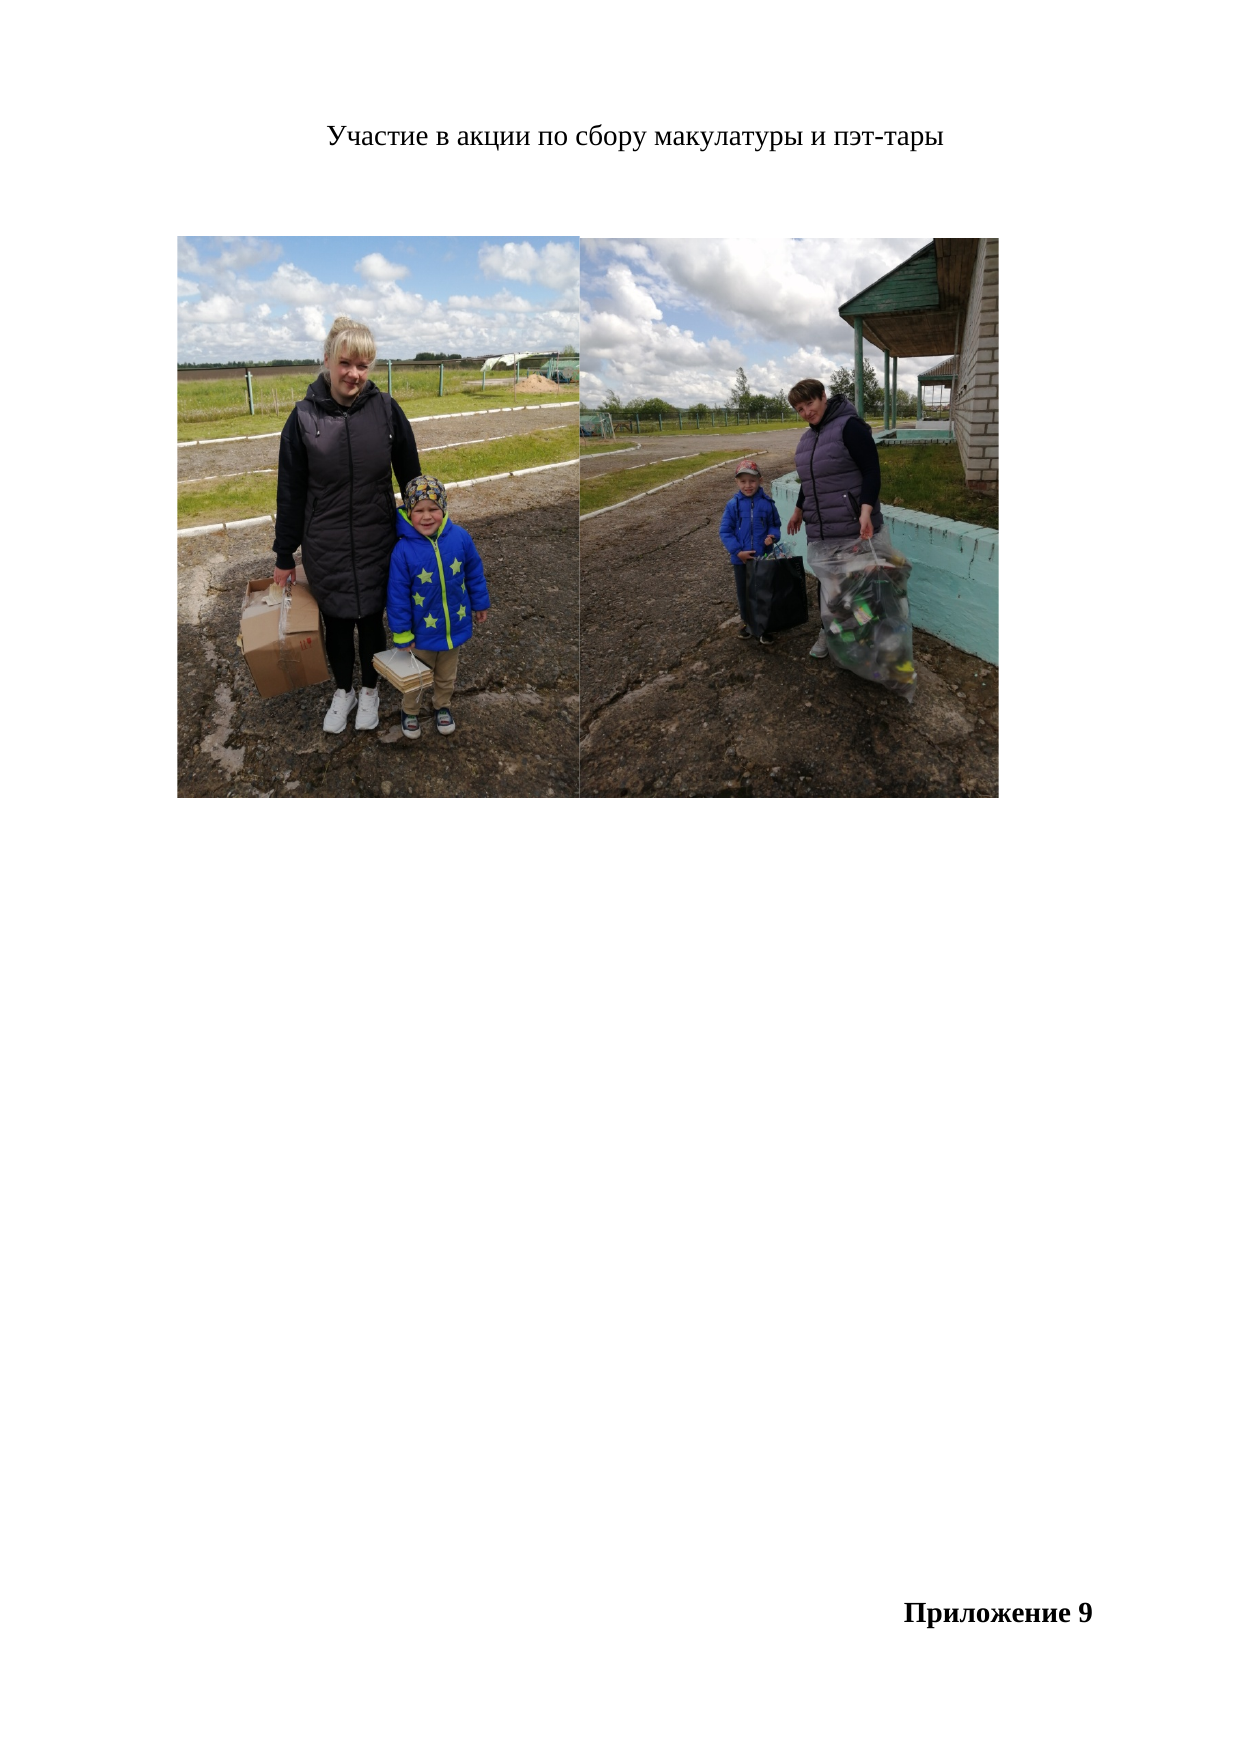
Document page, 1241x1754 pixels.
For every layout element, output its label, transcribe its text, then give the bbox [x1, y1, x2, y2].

picture [177, 236, 999, 798]
text Приложение 9 [177, 1596, 1093, 1629]
text Участие в акции по сбору макулатуры и пэт-тары [177, 118, 1093, 152]
